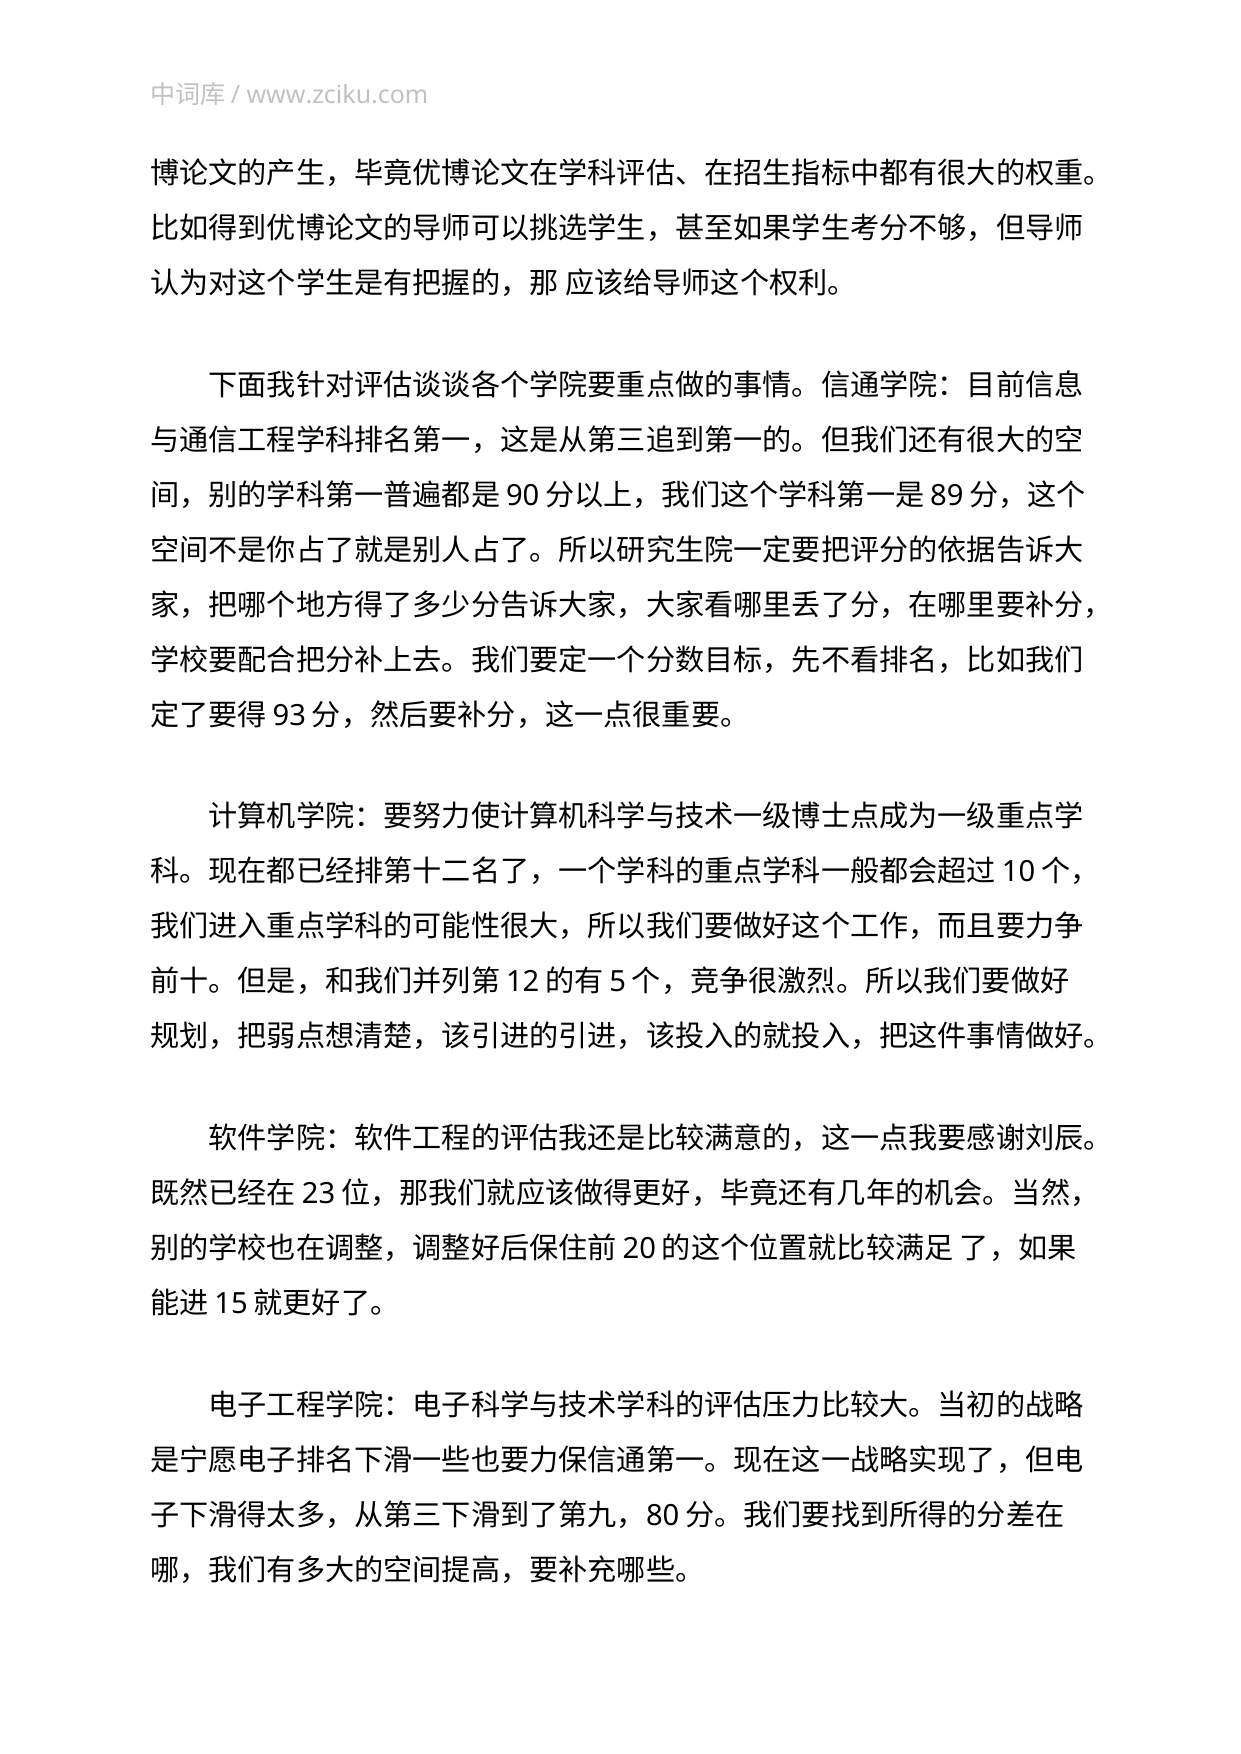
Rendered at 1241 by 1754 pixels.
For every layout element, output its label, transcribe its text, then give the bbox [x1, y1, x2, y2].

text 软件学院：软件工程的评估我还是比较满意的，这一点我要感谢刘辰。既然已经在23位，那我们就应该做得更好，毕竟还有几年的机会。当然，别的学校也在调整，调整好后保住前20的这个位置就比较满足 了，如果能进15就更好了。 [150, 1114, 1090, 1322]
text 电子工程学院：电子科学与技术学科的评估压力比较大。当初的战略是宁愿电子排名下滑一些也要力保信通第一。现在这一战略实现了，但电子下滑得太多，从第三下滑到了第九，80分。我们要找到所得的分差在哪，我们有多大的空间提高，要补充哪些。 [150, 1381, 1090, 1588]
text 计算机学院：要努力使计算机科学与技术一级博士点成为一级重点学科。现在都已经排第十二名了，一个学科的重点学科一般都会超过10个，我们进入重点学科的可能性很大，所以我们要做好这个工作，而且要力争前十。但是，和我们并列第12的有5个，竞争很激烈。所以我们要做好规划，把弱点想清楚，该引进的引进，该投入的就投入，把这件事情做好。 [150, 793, 1090, 1055]
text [150, 150, 1090, 302]
text 下面我针对评估谈谈各个学院要重点做的事情。信通学院：目前信息与通信工程学科排名第一，这是从第三追到第一的。但我们还有很大的空间，别的学科第一普遍都是90分以上，我们这个学科第一是89分，这个空间不是你占了就是别人占了。所以研究生院一定要把评分的依据告诉大家，把哪个地方得了多少分告诉大家，大家看哪里丢了分，在哪里要补分，学校要配合把分补上去。我们要定一个分数目标，先不看排名，比如我们定了要得93分，然后要补分，这一点很重要。 [150, 362, 1090, 733]
